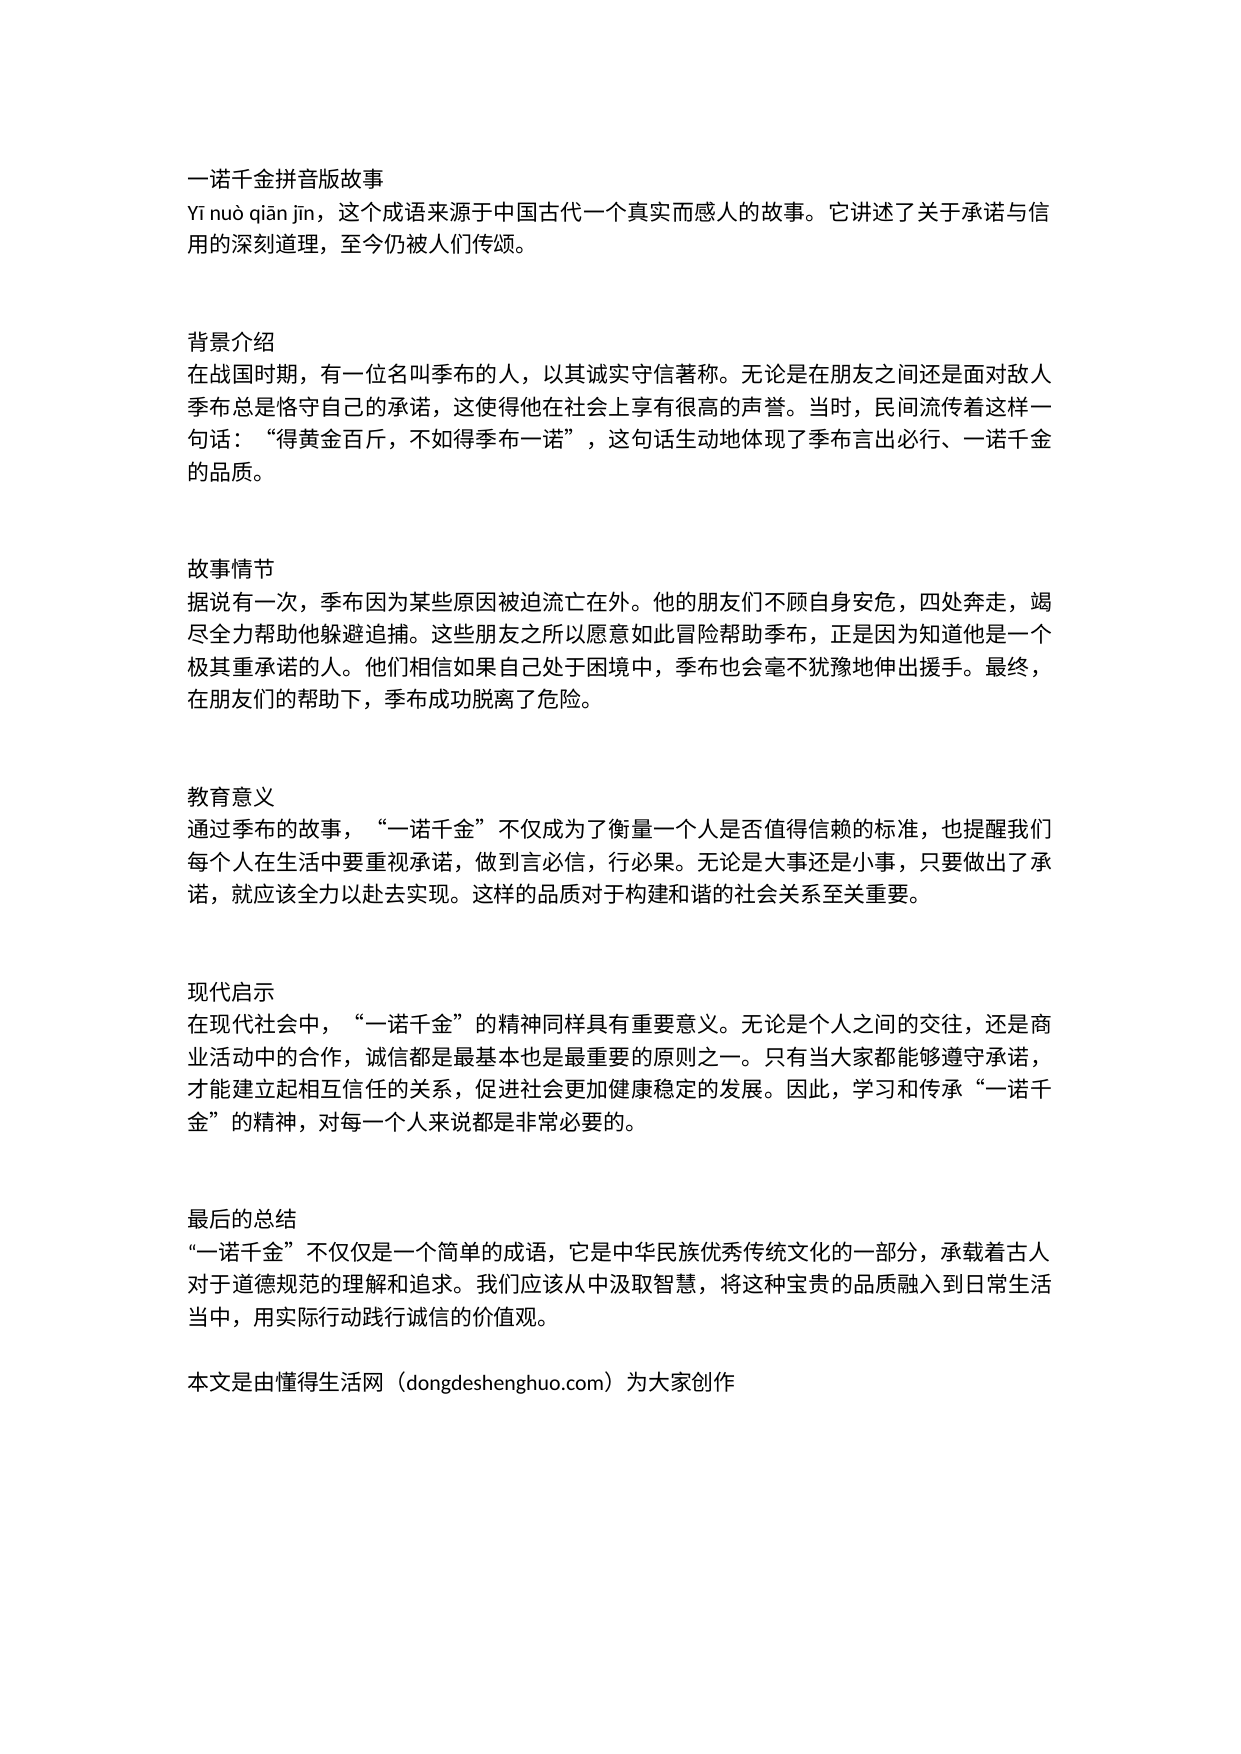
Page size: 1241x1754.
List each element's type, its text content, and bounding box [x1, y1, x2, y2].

text Yī nuò qiān jīn，这个成语来源于中国古代一个真实而感人的故事。它讲述了关于承诺与信用的深刻道理，至今仍被人们传颂。 [187, 194, 1053, 259]
text 一诺千金拼音版故事 [187, 162, 1053, 194]
text 本文是由懂得生活网（dongdeshenghuo.com）为大家创作 [187, 1364, 1053, 1397]
text 最后的总结 [187, 1202, 1053, 1234]
text 通过季布的故事，“一诺千金”不仅成为了衡量一个人是否值得信赖的标准，也提醒我们每个人在生活中要重视承诺，做到言必信，行必果。无论是大事还是小事，只要做出了承诺，就应该全力以赴去实现。这样的品质对于构建和谐的社会关系至关重要。 [187, 812, 1053, 909]
text 现代启示 [187, 974, 1053, 1007]
text 故事情节 [187, 552, 1053, 584]
text 在现代社会中，“一诺千金”的精神同样具有重要意义。无论是个人之间的交往，还是商业活动中的合作，诚信都是最基本也是最重要的原则之一。只有当大家都能够遵守承诺，才能建立起相互信任的关系，促进社会更加健康稳定的发展。因此，学习和传承“一诺千金”的精神，对每一个人来说都是非常必要的。 [187, 1007, 1053, 1137]
text 背景介绍 [187, 324, 1053, 357]
text 教育意义 [187, 779, 1053, 812]
text 在战国时期，有一位名叫季布的人，以其诚实守信著称。无论是在朋友之间还是面对敌人，季布总是恪守自己的承诺，这使得他在社会上享有很高的声誉。当时，民间流传着这样一句话：“得黄金百斤，不如得季布一诺”，这句话生动地体现了季布言出必行、一诺千金的品质。 [187, 357, 1053, 487]
text “一诺千金”不仅仅是一个简单的成语，它是中华民族优秀传统文化的一部分，承载着古人对于道德规范的理解和追求。我们应该从中汲取智慧，将这种宝贵的品质融入到日常生活当中，用实际行动践行诚信的价值观。 [187, 1234, 1053, 1332]
text 据说有一次，季布因为某些原因被迫流亡在外。他的朋友们不顾自身安危，四处奔走，竭尽全力帮助他躲避追捕。这些朋友之所以愿意如此冒险帮助季布，正是因为知道他是一个极其重承诺的人。他们相信如果自己处于困境中，季布也会毫不犹豫地伸出援手。最终，在朋友们的帮助下，季布成功脱离了危险。 [187, 584, 1053, 714]
